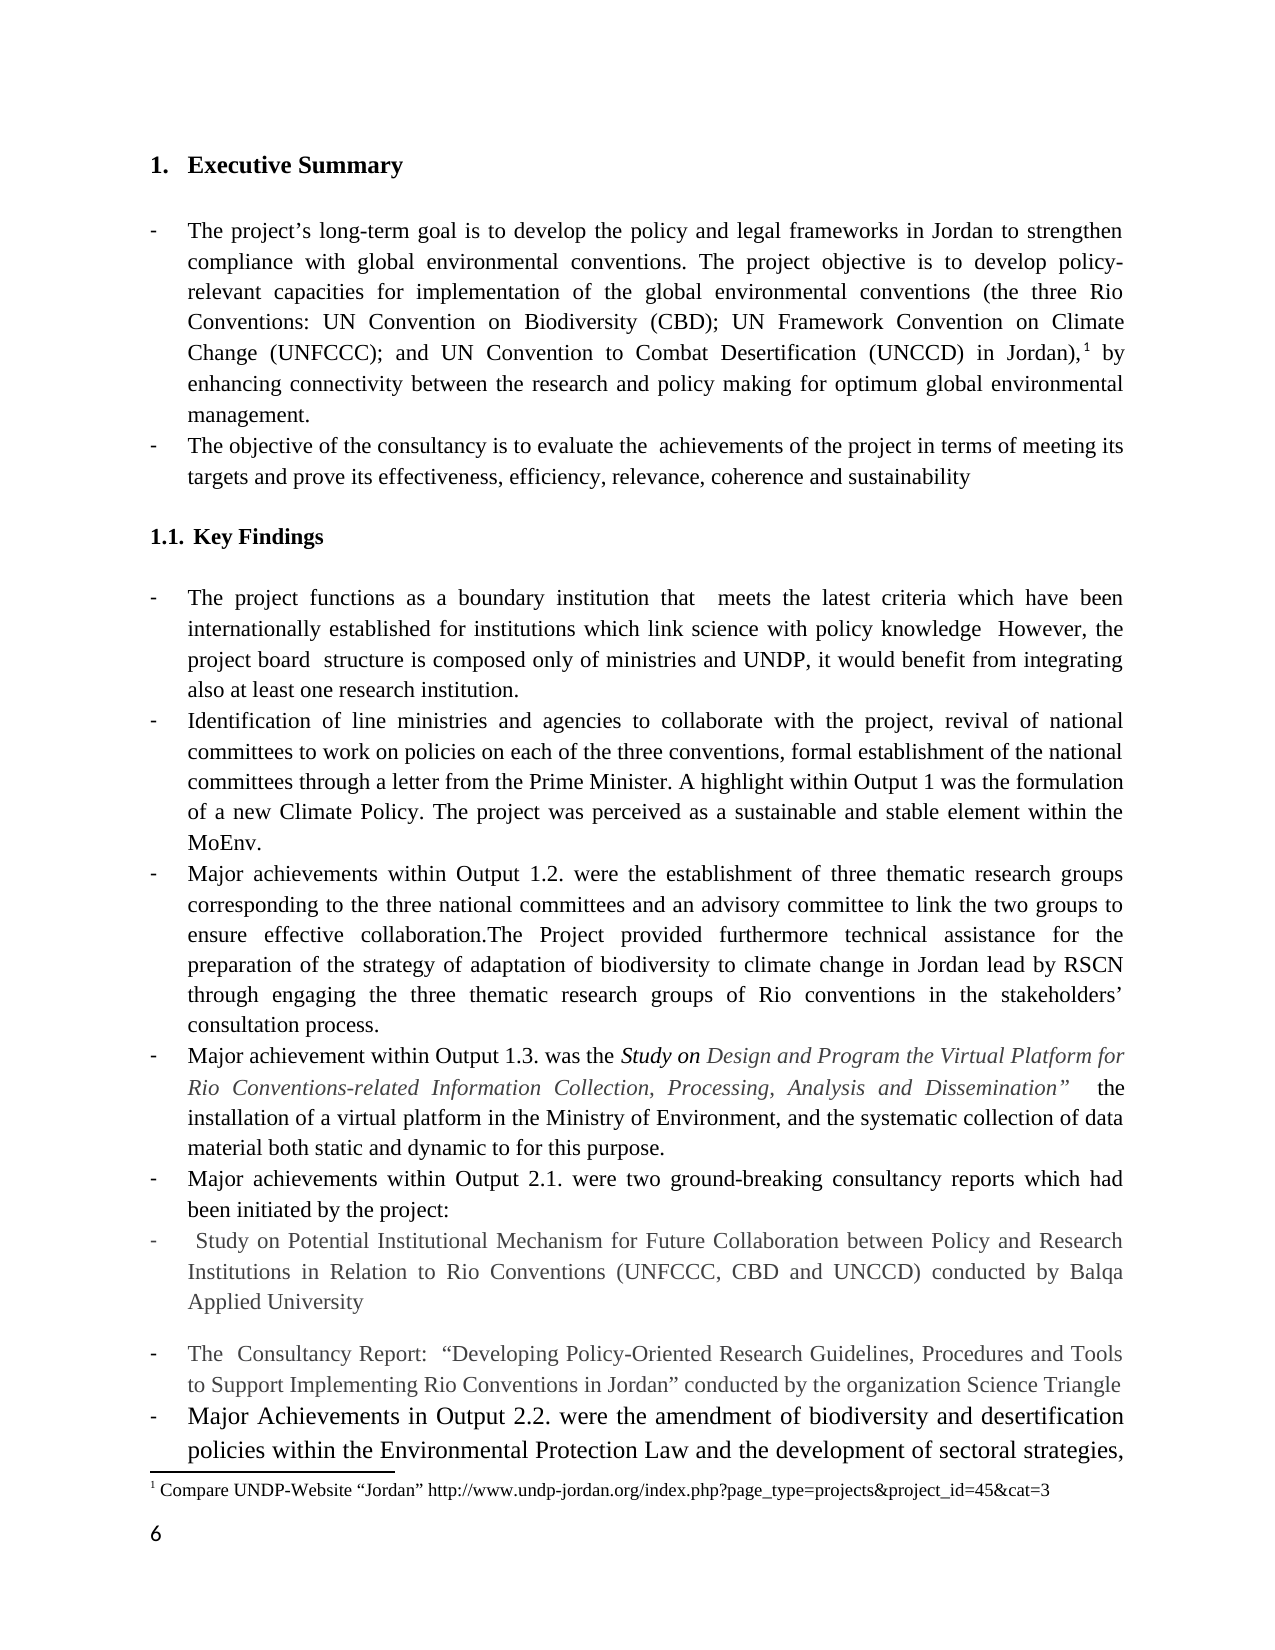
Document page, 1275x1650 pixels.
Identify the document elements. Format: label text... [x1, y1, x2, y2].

list The objective of the consultancy is to evaluate the achievements of the project in terms of meeting its targets and prove its effectiveness, efficiency, relevance, coherence and sustainability [150, 431, 1125, 489]
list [150, 1401, 1125, 1463]
list Executive Summary [150, 150, 1125, 179]
list The project’s long-term goal is to develop the policy and legal frameworks in Jordan to strengthen compliance with global environmental conventions. The project objective is to develop policy-relevant capacities for implementation of the global environmental conventions (the three Rio Conventions: UN Convention on Biodiversity (CBD); UN Framework Convention on Climate Change (UNFCCC); and UN Convention to Combat Desertification (UNCCD) in Jordan), by enhancing connectivity between the research and policy making for optimum global environmental management. [150, 216, 1125, 427]
list The project functions as a boundary institution that meets the latest criteria which have been internationally established for institutions which link science with policy knowledge However, the project board structure is composed only of ministries and UNDP, it would benefit from integrating also at least one research institution. [150, 583, 1125, 702]
list Key Findings [150, 523, 1125, 549]
list The Consultancy Report: “Developing Policy-Oriented Research Guidelines, Procedures and Tools to Support Implementing Rio Conventions in Jordan” conducted by the organization Science Triangle [150, 1339, 1125, 1398]
list Identification of line ministries and agencies to collaborate with the project, revival of national committees to work on policies on each of the three conventions, formal establishment of the national committees through a letter from the Prime Minister. A highlight within Output 1 was the formulation of a new Climate Policy. The project was perceived as a sustainable and stable element within the MoEnv. [150, 706, 1125, 855]
list Major achievements within Output 1.2. were the establishment of three thematic research groups corresponding to the three national committees and an advisory committee to link the two groups to ensure effective collaboration.The Project provided furthermore technical assistance for the preparation of the strategy of adaptation of biodiversity to climate change in Jordan lead by RSCN through engaging the three thematic research groups of Rio conventions in the stakeholders’ consultation process. [150, 859, 1125, 1038]
list Major achievement within Output 1.3. was the Study on Design and Program the Virtual Platform for Rio Conventions-related Information Collection, Processing, Analysis and Dissemination” the installation of a virtual platform in the Ministry of Environment, and the systematic collection of data material both static and dynamic to for this purpose. [150, 1042, 1125, 1160]
list Study on Potential Institutional Mechanism for Future Collaboration between Policy and Research Institutions in Relation to Rio Conventions (UNFCCC, CBD and UNCCD) conducted by Balqa Applied University [150, 1226, 1125, 1315]
list Major achievements within Output 2.1. were two ground-breaking consultancy reports which had been initiated by the project: [150, 1164, 1125, 1222]
